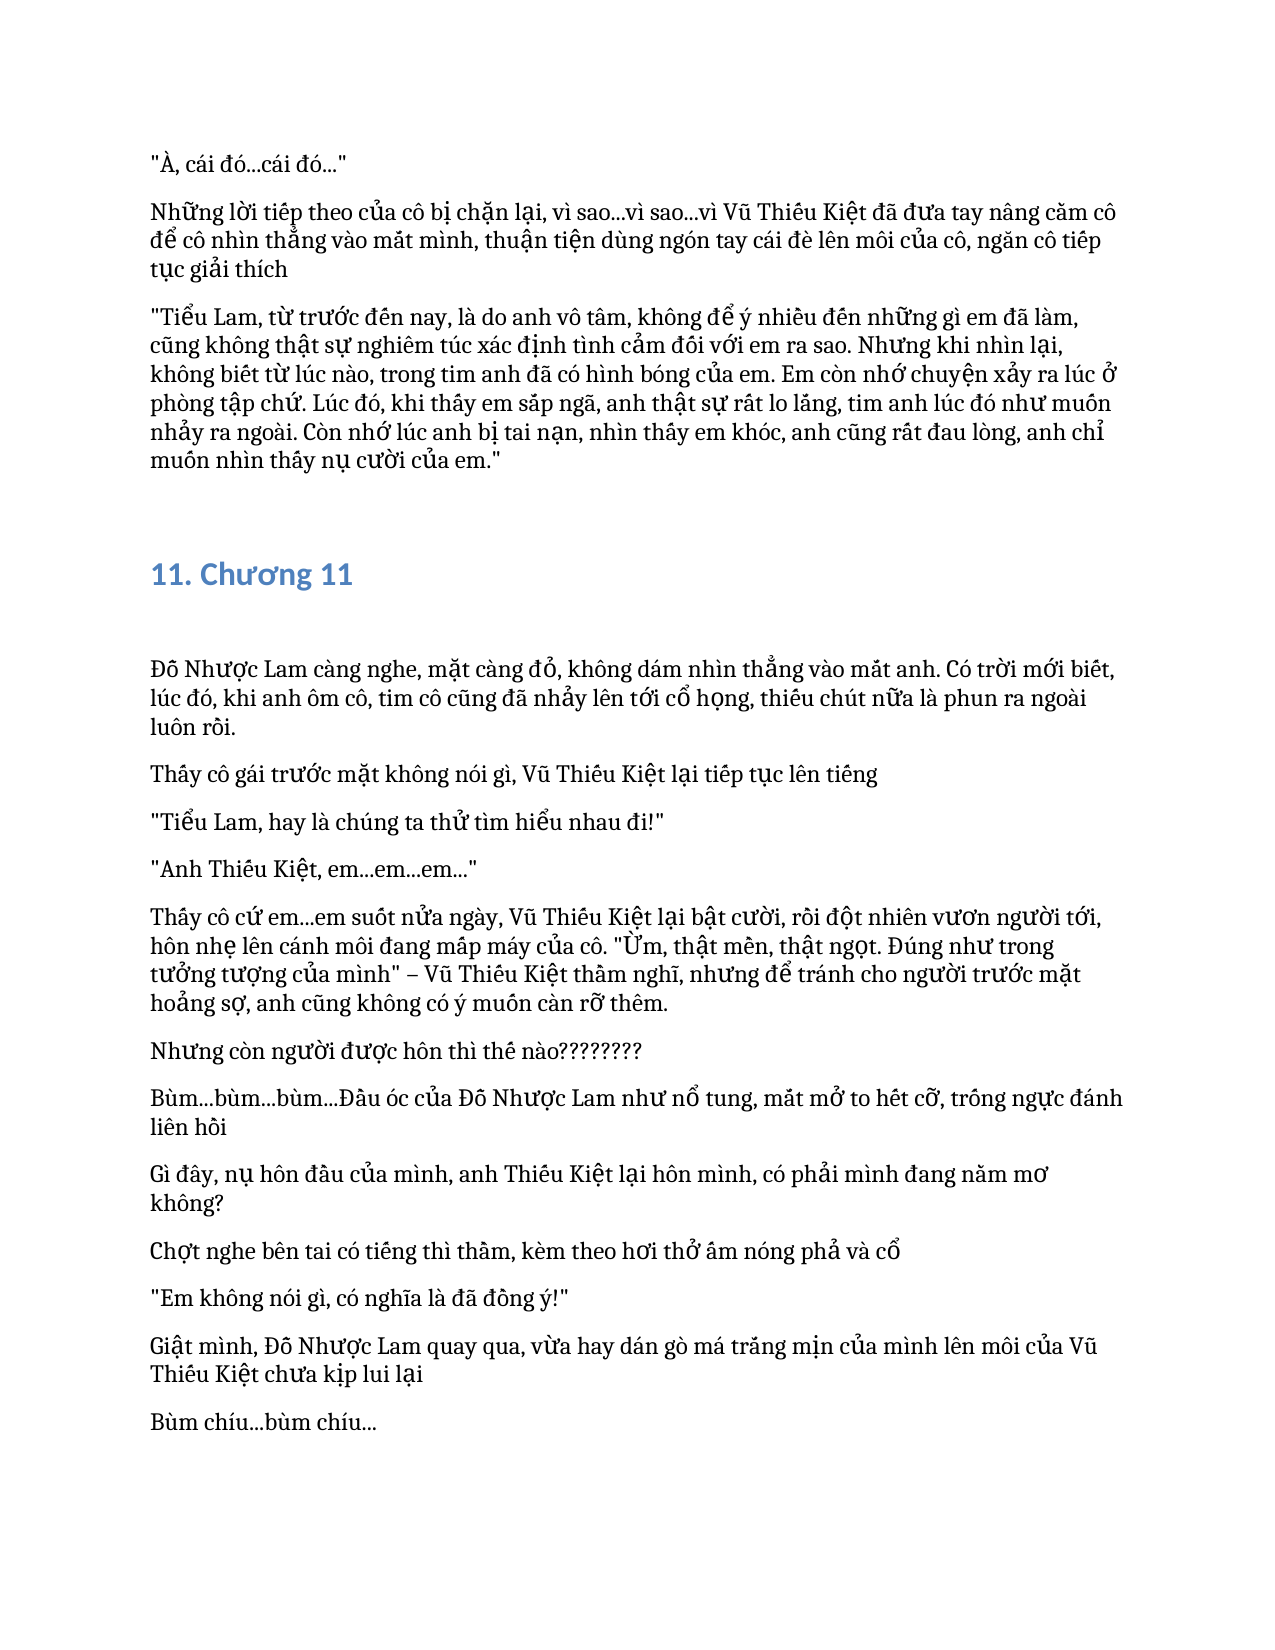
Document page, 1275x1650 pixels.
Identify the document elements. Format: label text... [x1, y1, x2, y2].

text Bùm chíu...bùm chíu... [150, 1408, 1125, 1437]
text Nhưng còn người được hôn thì thế nào???????? [150, 1037, 1125, 1065]
text "Tiểu Lam, hay là chúng ta thử tìm hiểu nhau đi!" [150, 808, 1125, 837]
text Giật mình, Đỗ Nhược Lam quay qua, vừa hay dán gò má trắng mịn của mình lên môi của Vũ Thiếu Kiệt chưa kịp lui lại [150, 1332, 1125, 1389]
text Chợt nghe bên tai có tiếng thì thầm, kèm theo hơi thở ấm nóng phả và cổ [150, 1237, 1125, 1265]
text Bùm...bùm...bùm...Đầu óc của Đỗ Nhược Lam như nổ tung, mắt mở to hết cỡ, trống ngực đánh liên hồi [150, 1084, 1125, 1142]
text "Em không nói gì, có nghĩa là đã đồng ý!" [150, 1284, 1125, 1313]
text Đỗ Nhược Lam càng nghe, mặt càng đỏ, không dám nhìn thẳng vào mắt anh. Có trời mới biết, lúc đó, khi anh ôm cô, tim cô cũng đã nhảy lên tới cổ họng, thiếu chút nữa là phun ra ngoài luôn rồi. [150, 598, 1125, 742]
text Gì đây, nụ hôn đầu của mình, anh Thiếu Kiệt lại hôn mình, có phải mình đang nằm mơ không? [150, 1160, 1125, 1218]
text "À, cái đó...cái đó..." [150, 150, 1125, 179]
text Thấy cô cứ em...em suốt nửa ngày, Vũ Thiếu Kiệt lại bật cười, rồi đột nhiên vươn người tới, hôn nhẹ lên cánh môi đang mấp máy của cô. "Ừm, thật mền, thật ngọt. Đúng như trong tưởng tượng của mình" – Vũ Thiếu Kiệt thầm nghĩ, nhưng để tránh cho người trước mặt hoảng sợ, anh cũng không có ý muốn càn rỡ thêm. [150, 903, 1125, 1018]
text Thấy cô gái trước mặt không nói gì, Vũ Thiếu Kiệt lại tiếp tục lên tiếng [150, 760, 1125, 789]
text "Tiểu Lam, từ trước đến nay, là do anh vô tâm, không để ý nhiều đến những gì em đã làm, cũng không thật sự nghiêm túc xác định tình cảm đối với em ra sao. Nhưng khi nhìn lại, không biết từ lúc nào, trong tim anh đã có hình bóng của em. Em còn nhớ chuyện xảy ra lúc ở phòng tập chứ. Lúc đó, khi thấy em sắp ngã, anh thật sự rất lo lắng, tim anh lúc đó như muốn nhảy ra ngoài. Còn nhớ lúc anh bị tai nạn, nhìn thấy em khóc, anh cũng rất đau lòng, anh chỉ muốn nhìn thấy nụ cười của em." [150, 302, 1125, 532]
subtitle 11. Chương 11 [150, 553, 1125, 594]
text Những lời tiếp theo của cô bị chặn lại, vì sao...vì sao...vì Vũ Thiếu Kiệt đã đưa tay nâng cằm cô để cô nhìn thẳng vào mắt mình, thuận tiện dùng ngón tay cái đè lên môi của cô, ngăn cô tiếp tục giải thích [150, 197, 1125, 284]
text "Anh Thiếu Kiệt, em...em...em..." [150, 855, 1125, 884]
